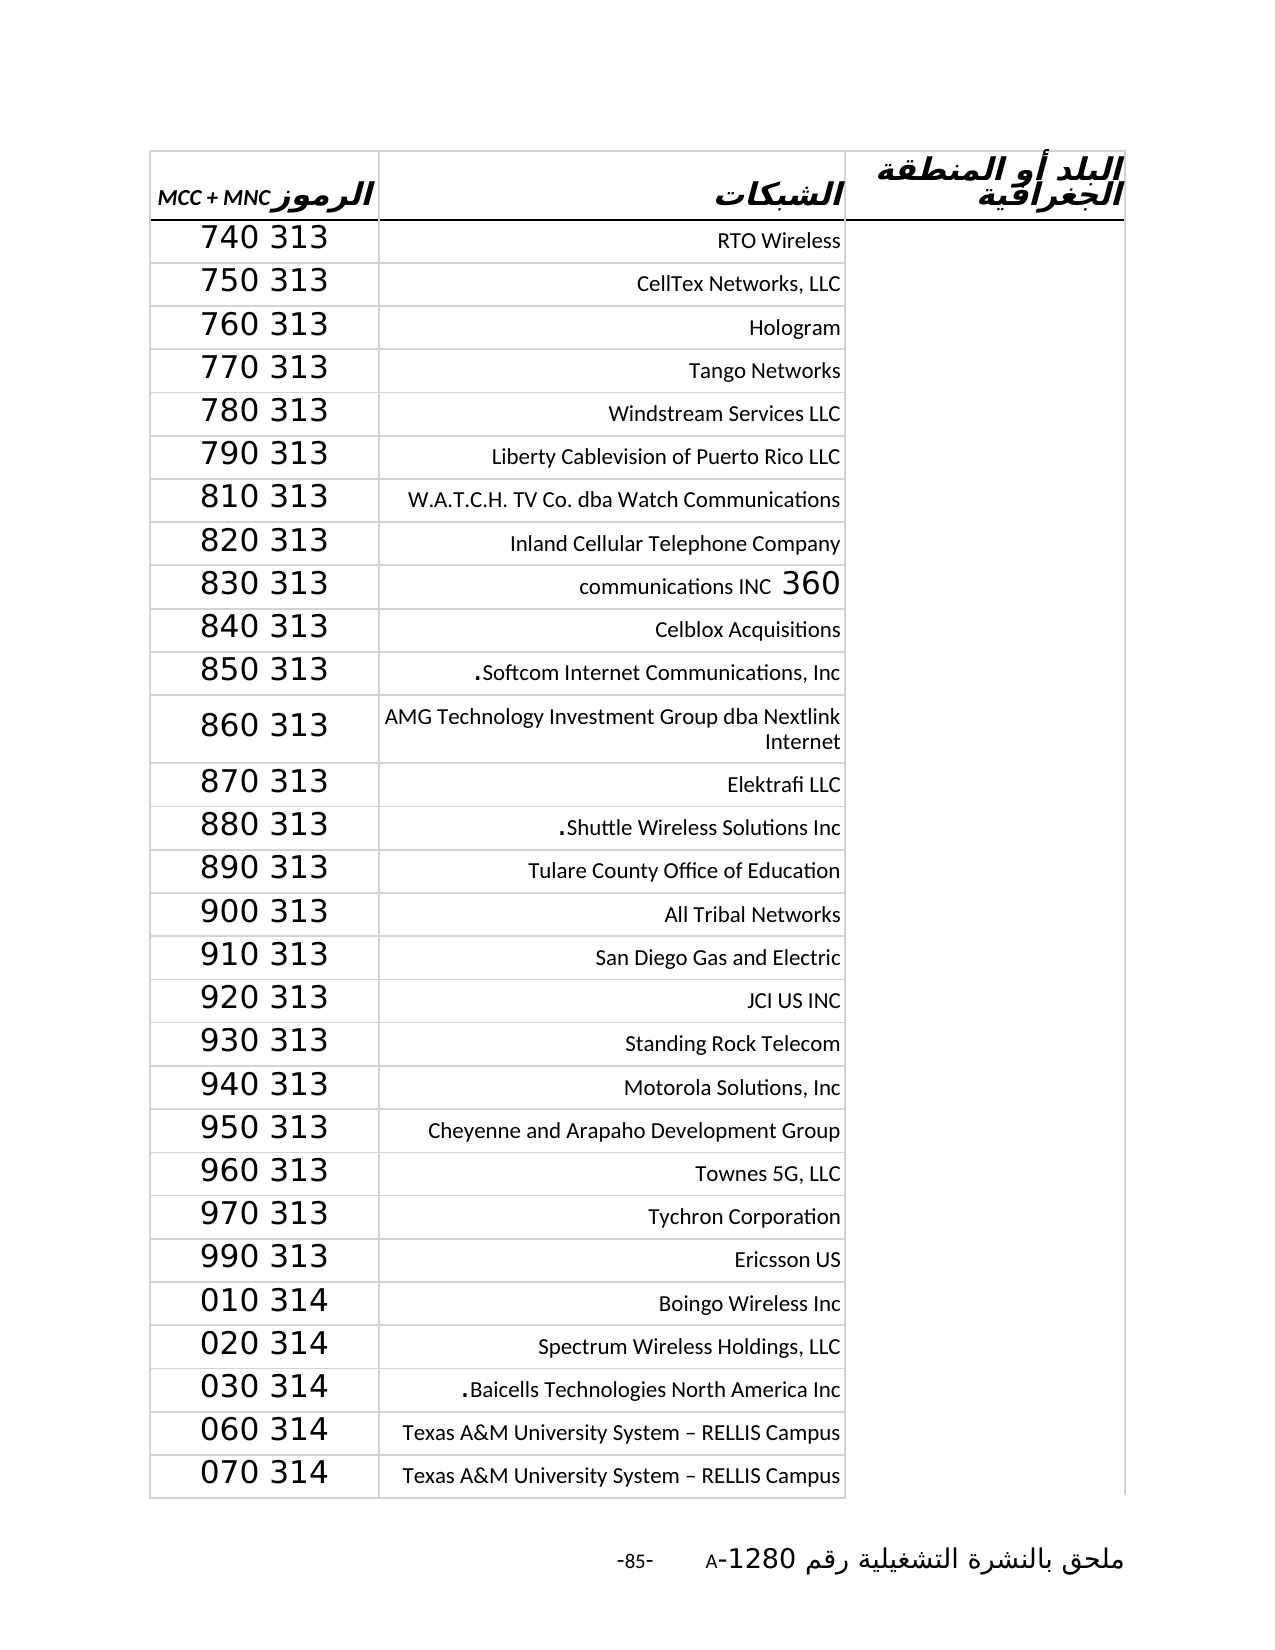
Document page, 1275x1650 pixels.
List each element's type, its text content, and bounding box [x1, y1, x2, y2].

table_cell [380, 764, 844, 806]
table_header الرموزMCC + MNC [151, 152, 378, 218]
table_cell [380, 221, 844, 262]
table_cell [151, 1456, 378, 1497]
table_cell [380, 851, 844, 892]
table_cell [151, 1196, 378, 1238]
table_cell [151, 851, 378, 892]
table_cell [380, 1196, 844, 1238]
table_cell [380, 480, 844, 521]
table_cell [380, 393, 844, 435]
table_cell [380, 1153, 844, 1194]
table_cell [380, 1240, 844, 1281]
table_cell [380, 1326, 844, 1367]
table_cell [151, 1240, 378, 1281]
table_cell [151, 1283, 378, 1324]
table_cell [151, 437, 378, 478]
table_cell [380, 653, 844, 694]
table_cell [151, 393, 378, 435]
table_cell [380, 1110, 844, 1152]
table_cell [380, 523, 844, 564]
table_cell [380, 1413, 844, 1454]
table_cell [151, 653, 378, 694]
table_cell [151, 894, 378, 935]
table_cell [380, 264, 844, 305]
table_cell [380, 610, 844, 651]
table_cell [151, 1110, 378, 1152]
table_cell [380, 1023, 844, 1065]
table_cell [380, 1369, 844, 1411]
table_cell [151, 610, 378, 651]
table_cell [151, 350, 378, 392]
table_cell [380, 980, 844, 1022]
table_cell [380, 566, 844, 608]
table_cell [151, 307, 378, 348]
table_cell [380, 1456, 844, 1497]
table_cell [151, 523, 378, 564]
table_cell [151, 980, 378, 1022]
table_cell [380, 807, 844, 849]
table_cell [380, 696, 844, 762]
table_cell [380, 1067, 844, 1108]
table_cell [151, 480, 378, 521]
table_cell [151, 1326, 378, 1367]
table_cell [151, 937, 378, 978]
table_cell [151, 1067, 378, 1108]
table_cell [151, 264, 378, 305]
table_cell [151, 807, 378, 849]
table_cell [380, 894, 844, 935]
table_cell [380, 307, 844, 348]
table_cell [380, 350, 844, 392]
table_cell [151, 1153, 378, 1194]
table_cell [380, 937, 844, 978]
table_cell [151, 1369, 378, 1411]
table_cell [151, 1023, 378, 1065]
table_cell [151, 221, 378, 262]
table_header الشبكات [380, 152, 844, 218]
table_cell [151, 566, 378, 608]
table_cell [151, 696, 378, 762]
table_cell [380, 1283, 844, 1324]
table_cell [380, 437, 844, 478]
table_header البلد أو المنطقة الجغرافية [846, 152, 1124, 218]
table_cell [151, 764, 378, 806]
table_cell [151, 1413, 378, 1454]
